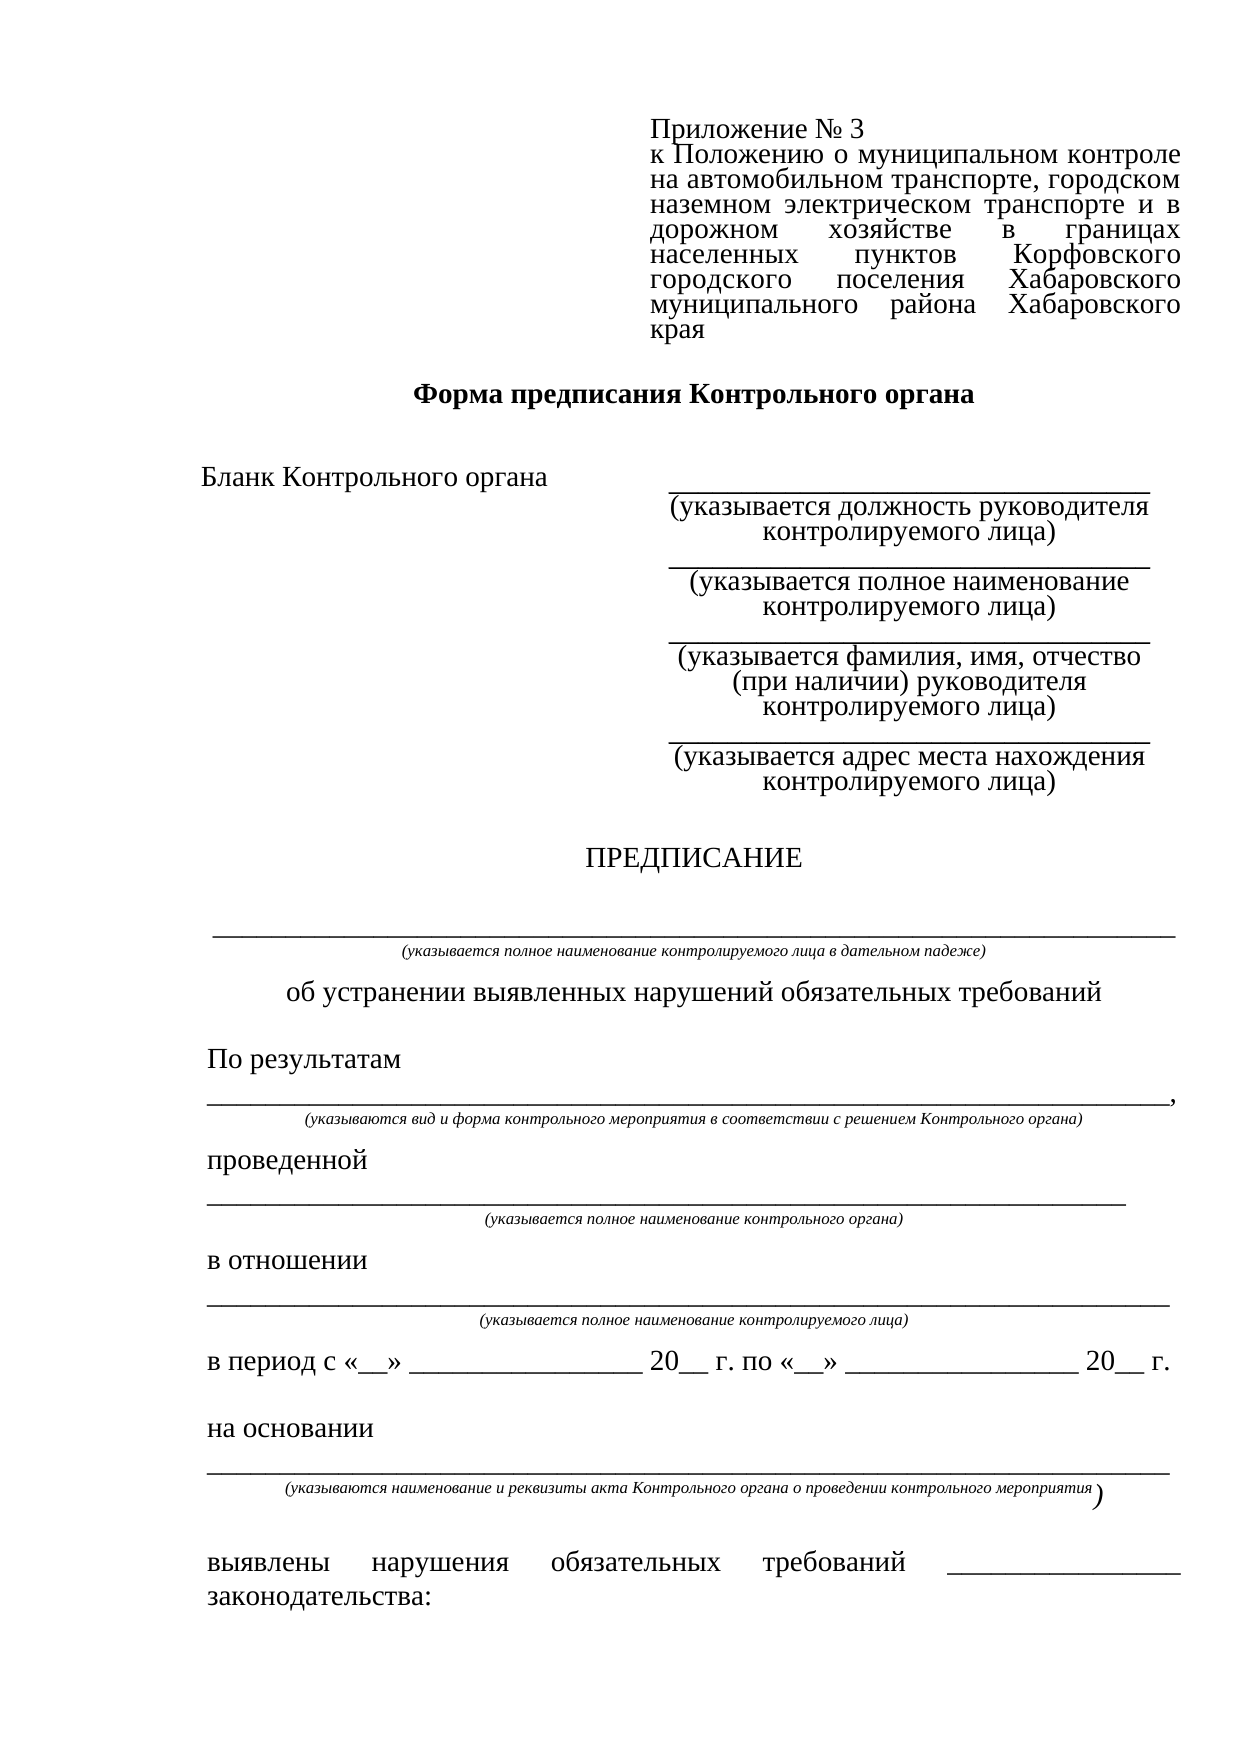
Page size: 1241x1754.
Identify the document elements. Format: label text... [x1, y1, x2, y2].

text к Положению о муниципальном контроле на автомобильном транспорте, городском наземном электрическом транспорте и в дорожном хозяйстве в границах населенных пунктов Корфовского городского поселения Хабаровского муниципального района Хабаровского края [650, 143, 1181, 343]
text в период с «__» ________________ 20__ г. по «__» ________________ 20__ г. [207, 1343, 1181, 1377]
text (указывается полное наименование контролируемого лица в дательном падеже) [207, 941, 1181, 974]
text проведенной _______________________________________________________________ [207, 1142, 1181, 1209]
text ПРЕДПИСАНИЕ [207, 840, 1181, 873]
text на основании [207, 1410, 1181, 1444]
table_header Бланк Контрольного органа [194, 410, 637, 806]
text __________________________________________________________________ [207, 907, 1181, 941]
text Приложение № 3 [650, 118, 1181, 143]
text (указываются наименование и реквизиты акта Контрольного органа о проведении контрольного мероприятия) [207, 1477, 1181, 1511]
text в отношении [207, 1242, 1181, 1276]
table_header _________________________________ (указывается должность руководителя контролируемого лица) _________________________________ (указывается полное наименование контролируемого лица) _________________________________ (указывается фамилия, имя, отчество (при наличии) руководителя контролируемого лица) _________________________________ (указывается адрес места нахождения контролируемого лица) [637, 410, 1181, 806]
text __________________________________________________________________ [207, 1276, 1181, 1309]
text (указывается полное наименование контрольного органа) [207, 1209, 1181, 1242]
text выявлены нарушения обязательных требований ________________ законодательства: [207, 1544, 1181, 1611]
text __________________________________________________________________ [207, 1444, 1181, 1477]
text об устранении выявленных нарушений обязательных требований [207, 974, 1181, 1008]
text (указывается полное наименование контролируемого лица) [207, 1309, 1181, 1343]
text (указываются вид и форма контрольного мероприятия в соответствии с решением Контрольного органа) [207, 1108, 1181, 1142]
text Форма предписания Контрольного органа [207, 377, 1181, 410]
text По результатам [207, 1041, 1181, 1075]
text __________________________________________________________________, [207, 1075, 1181, 1108]
